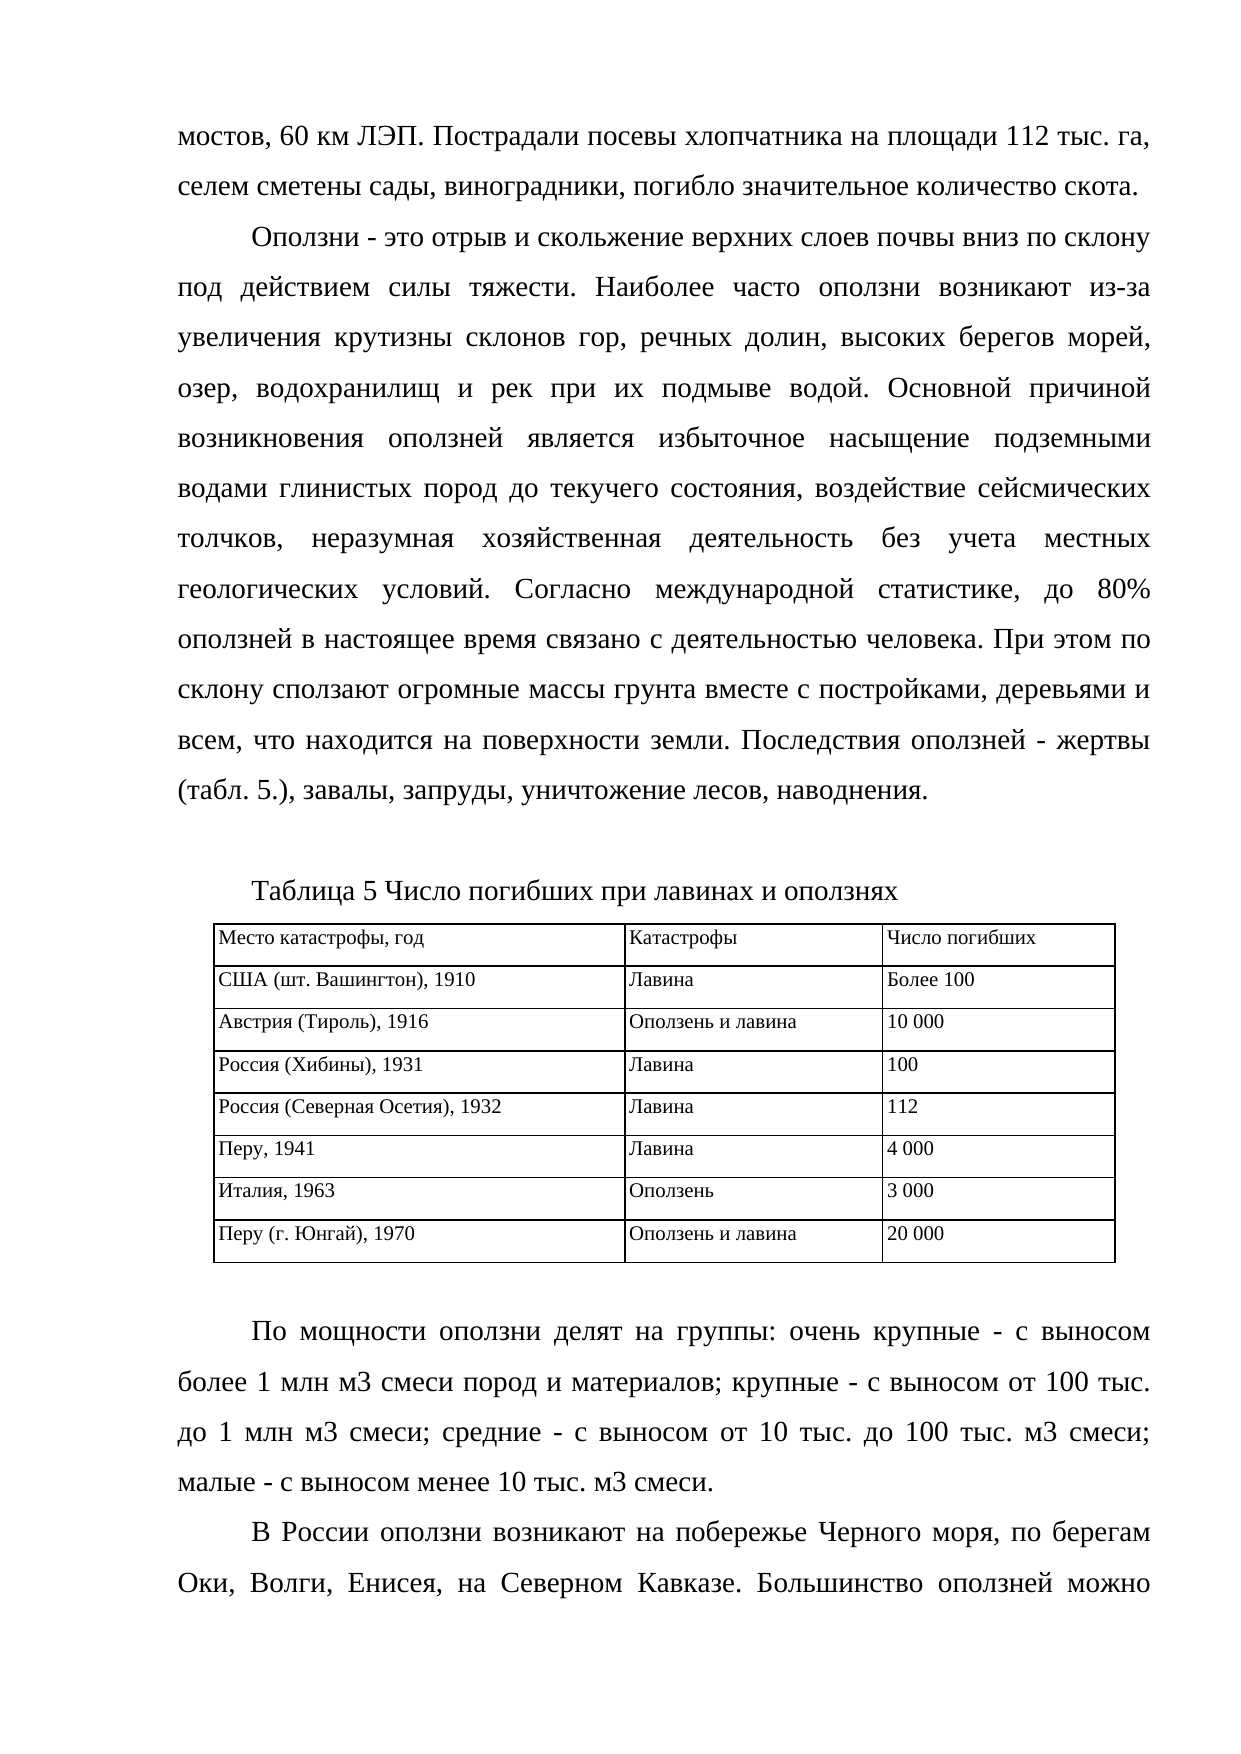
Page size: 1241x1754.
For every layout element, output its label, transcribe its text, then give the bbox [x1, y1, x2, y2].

table_cell 4 000 [883, 1136, 1114, 1177]
table_cell 100 [883, 1052, 1114, 1092]
text По мощности оползни делят на группы: очень крупные - с выносом более 1 млн м3 смеси пород и материалов; крупные - с выносом от 100 тыс. до 1 млн м3 смеси; средние - с выносом от 10 тыс. до 100 тыс. м3 смеси; малые - с выносом менее 10 тыс. м3 смеси. [177, 1313, 1152, 1498]
table_cell Лавина [626, 967, 882, 1008]
table_cell Перу (г. Юнгай), 1970 [215, 1221, 624, 1261]
table_cell Австрия (Тироль), 1916 [215, 1009, 624, 1050]
table_cell Лавина [626, 1136, 882, 1177]
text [177, 118, 1152, 202]
table_cell Оползень и лавина [626, 1221, 882, 1261]
table_cell 20 000 [883, 1221, 1114, 1261]
table_cell 10 000 [883, 1009, 1114, 1050]
table_cell Россия (Северная Осетия), 1932 [215, 1094, 624, 1134]
table_cell Россия (Хибины), 1931 [215, 1052, 624, 1092]
table_cell Лавина [626, 1052, 882, 1092]
text Таблица 5 Число погибших при лавинах и оползнях [177, 873, 1152, 906]
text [177, 1514, 1152, 1598]
table_header Место катастрофы, год [215, 925, 624, 965]
text Оползни - это отрыв и скольжение верхних слоев почвы вниз по склону под действием силы тяжести. Наиболее часто оползни возникают из-за увеличения крутизны склонов гор, речных долин, высоких берегов морей, озер, водохранилищ и рек при их подмыве водой. Основной причиной возникновения оползней является избыточное насыщение подземными водами глинистых пород до текучего состояния, воздействие сейсмических толчков, неразумная хозяйственная деятельность без учета местных геологических условий. Согласно международной статистике, до 80% оползней в настоящее время связано с деятельностью человека. При этом по склону сползают огромные массы грунта вместе с постройками, деревьями и всем, что находится на поверхности земли. Последствия оползней - жертвы (табл. 5.), завалы, запруды, уничтожение лесов, наводнения. [177, 219, 1152, 806]
table_cell Лавина [626, 1094, 882, 1134]
table_cell Более 100 [883, 967, 1114, 1008]
table_cell Италия, 1963 [215, 1178, 624, 1219]
table_cell США (шт. Вашингтон), 1910 [215, 967, 624, 1008]
table_header Катастрофы [626, 925, 882, 965]
table_cell Оползень [626, 1178, 882, 1219]
table_cell Оползень и лавина [626, 1009, 882, 1050]
table_cell 112 [883, 1094, 1114, 1134]
table_header Число погибших [883, 925, 1114, 965]
table_cell 3 000 [883, 1178, 1114, 1219]
table_cell Перу, 1941 [215, 1136, 624, 1177]
